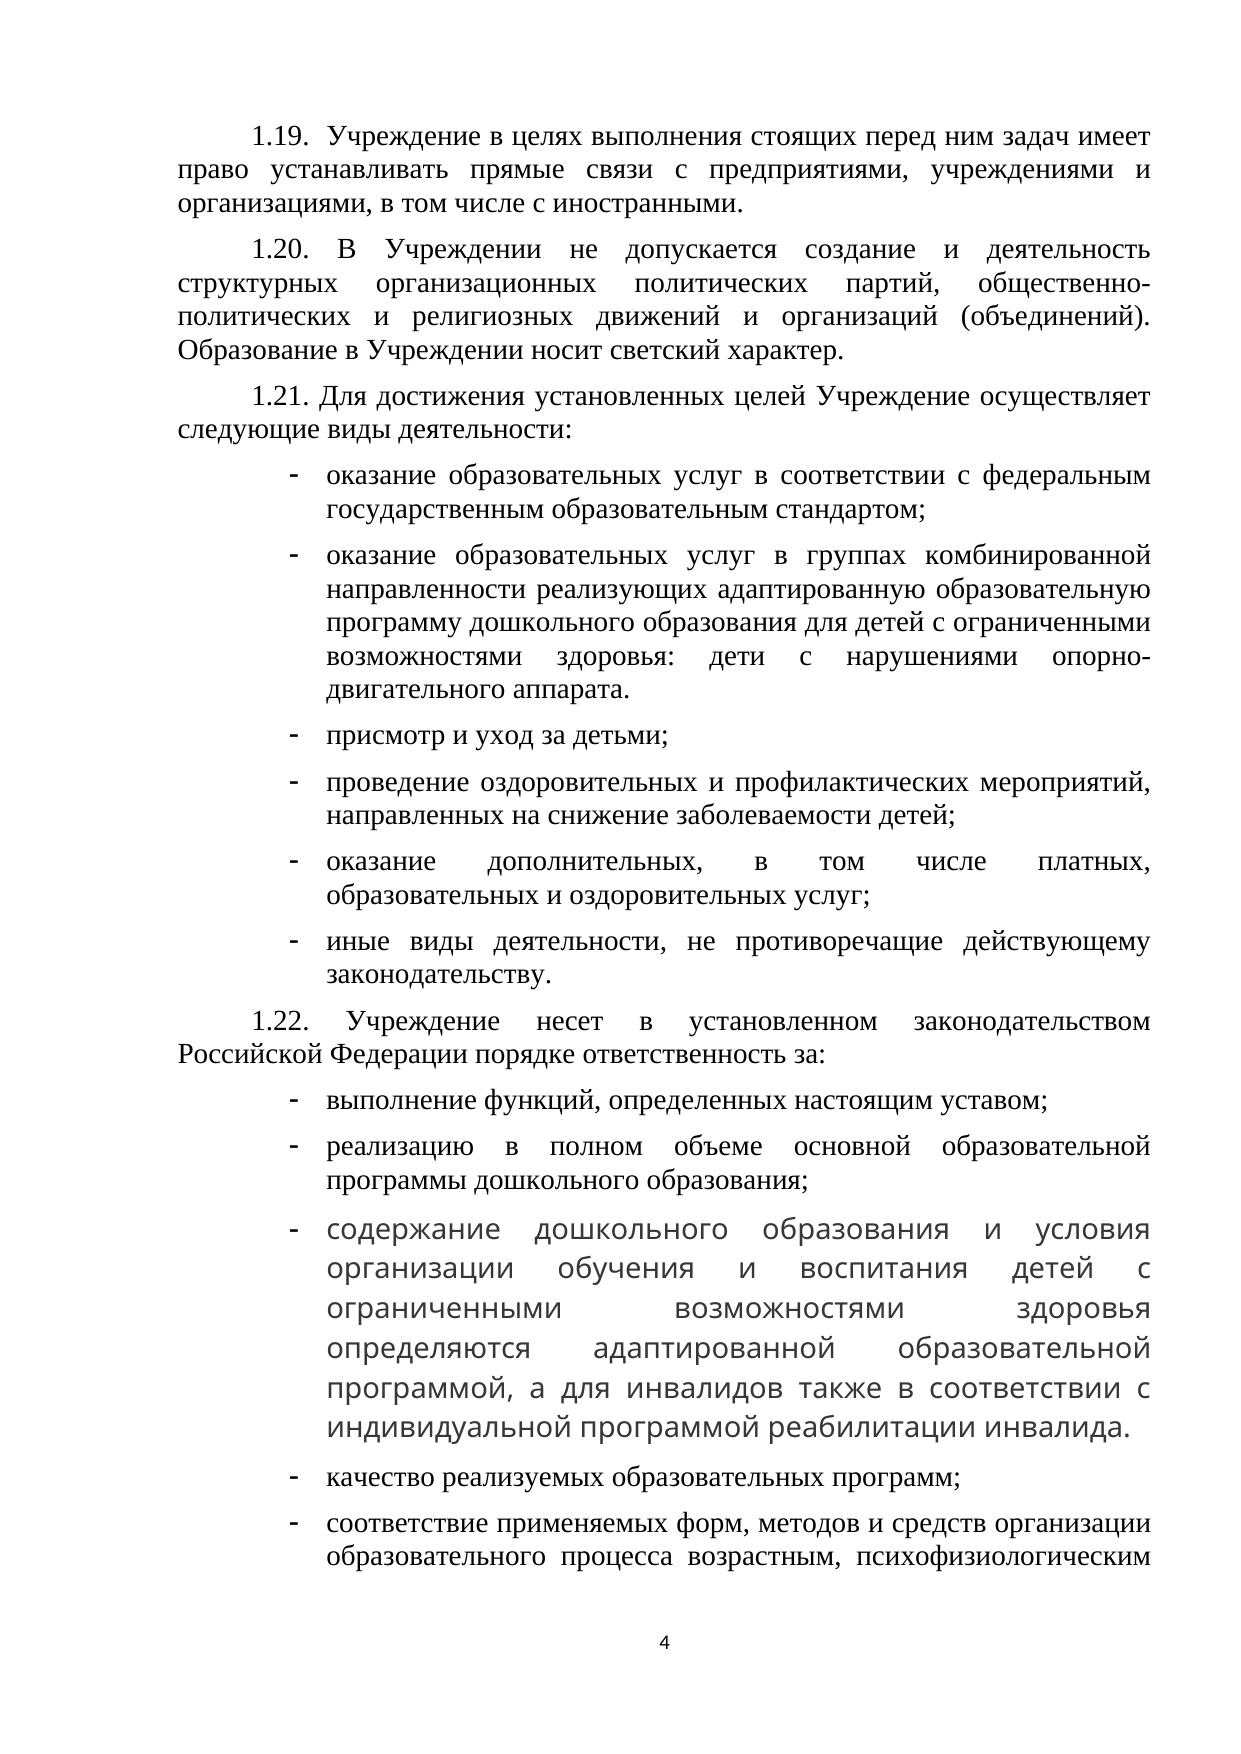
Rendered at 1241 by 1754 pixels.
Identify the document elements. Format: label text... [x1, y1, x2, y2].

list иные виды деятельности, не противоречащие действующему законодательству. [289, 923, 1152, 990]
text 1.21. Для достижения установленных целей Учреждение осуществляет следующие виды деятельности: [177, 378, 1152, 445]
list оказание дополнительных, в том числе платных, образовательных и оздоровительных услуг; [289, 843, 1152, 911]
list реализацию в полном объеме основной образовательной программы дошкольного образования; [289, 1128, 1152, 1196]
list присмотр и уход за детьми; [289, 717, 1152, 751]
list проведение оздоровительных и профилактических мероприятий, направленных на снижение заболеваемости детей; [289, 764, 1152, 831]
text 1.22. Учреждение несет в установленном законодательством Российской Федерации порядке ответственность за: [177, 1003, 1152, 1070]
list оказание образовательных услуг в группах комбинированной направленности реализующих адаптированную образовательную программу дошкольного образования для детей с ограниченными возможностями здоровья: дети с нарушениями опорно-двигательного аппарата. [289, 537, 1152, 705]
text 1.20. В Учреждении не допускается создание и деятельность структурных организационных политических партий, общественно-политических и религиозных движений и организаций (объединений). Образование в Учреждении носит светский характер. [177, 231, 1152, 365]
list оказание образовательных услуг в соответствии с федеральным государственным образовательным стандартом; [289, 457, 1152, 525]
text 1.19. Учреждение в целях выполнения стоящих перед ним задач имеет право устанавливать прямые связи с предприятиями, учреждениями и организациями, в том числе с иностранными. [177, 118, 1152, 219]
list выполнение функций, определенных настоящим уставом; [289, 1082, 1152, 1116]
list качество реализуемых образовательных программ; [289, 1459, 1152, 1492]
list содержание дошкольного образования и условия организации обучения и воспитания детей с ограниченными возможностями здоровья определяются адаптированной образовательной программой, а для инвалидов также в соответствии с индивидуальной программой реабилитации инвалида. [289, 1208, 1152, 1446]
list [289, 1505, 1152, 1572]
